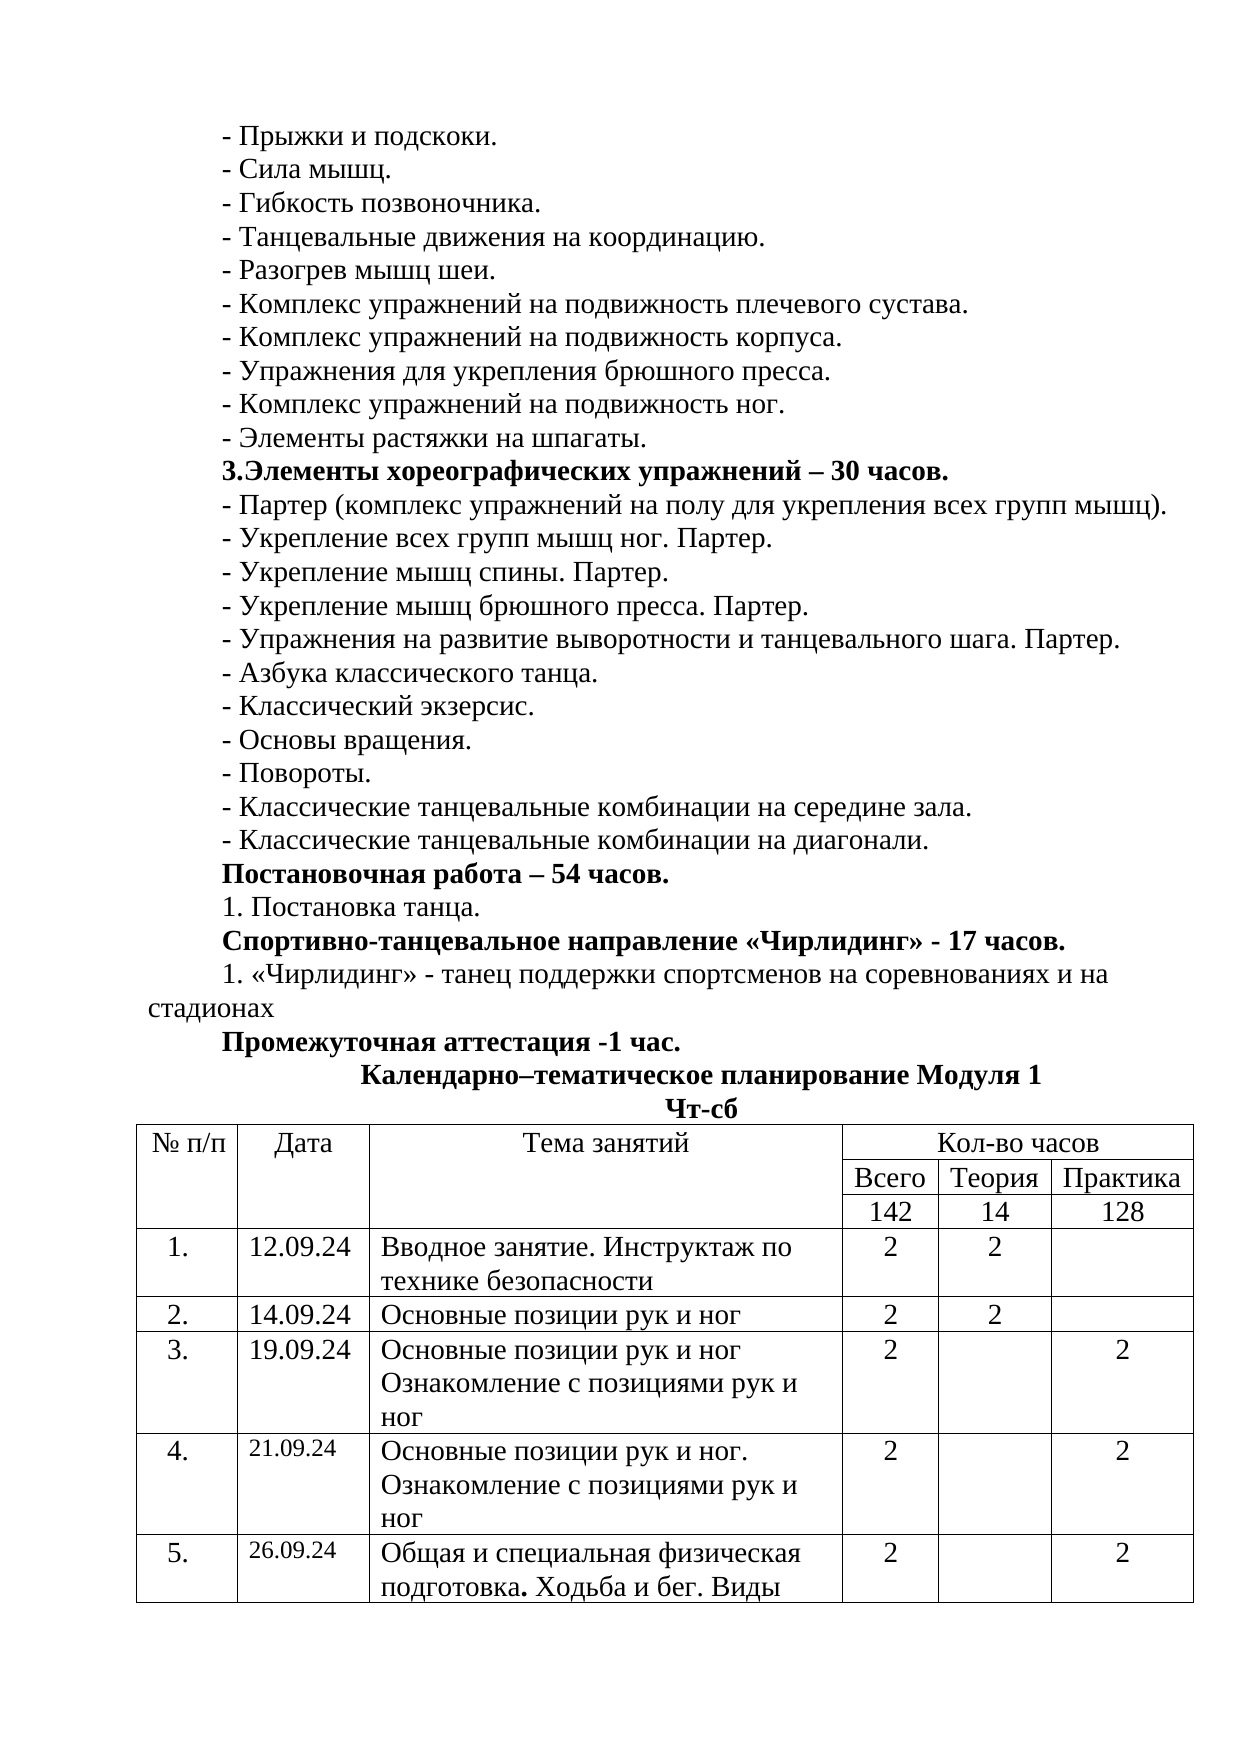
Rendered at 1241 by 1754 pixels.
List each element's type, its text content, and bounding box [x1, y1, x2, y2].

table_cell 19.09.24 [238, 1332, 369, 1432]
table_cell Вводное занятие. Инструктаж по технике безопасности [370, 1229, 842, 1296]
table_cell 26.09.24 [238, 1535, 369, 1602]
table_cell [137, 1434, 237, 1534]
text - Разогрев мышц шеи. [148, 252, 1181, 286]
table_cell 2 [1052, 1332, 1193, 1432]
table_cell [939, 1434, 1051, 1534]
table_cell 2 [939, 1297, 1051, 1331]
text 1. «Чирлидинг» - танец поддержки спортсменов на соревнованиях и на стадионах [148, 957, 1181, 1024]
text - Упражнения на развитие выворотности и танцевального шага. Партер. [148, 621, 1181, 655]
text - Сила мышц. [148, 152, 1181, 185]
table_header Кол-во часов [843, 1125, 1193, 1159]
table_cell [137, 1229, 237, 1296]
text Спортивно-танцевальное направление «Чирлидинг» - 17 часов. [148, 923, 1181, 957]
table_cell 21.09.24 [238, 1434, 369, 1534]
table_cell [370, 1535, 842, 1602]
text 3.Элементы хореографических упражнений – 30 часов. [148, 453, 1181, 487]
table_cell 2 [843, 1332, 938, 1432]
table_cell 2 [843, 1535, 938, 1602]
text 1. Постановка танца. [148, 889, 1181, 923]
text - Классический экзерсис. [148, 688, 1181, 722]
table_cell Практика [1052, 1160, 1193, 1193]
text - Гибкость позвоночника. [148, 185, 1181, 219]
text - Повороты. [148, 755, 1181, 789]
table_cell Всего [843, 1160, 938, 1193]
text - Укрепление мышц спины. Партер. [148, 554, 1181, 588]
text Промежуточная аттестация -1 час. [148, 1024, 1181, 1057]
table_header Тема занятий [370, 1125, 842, 1228]
table_cell 2 [843, 1434, 938, 1534]
table_cell 2 [939, 1229, 1051, 1296]
table_cell [1052, 1229, 1193, 1296]
table_cell 14 [939, 1195, 1051, 1228]
table_cell Теория [939, 1160, 1051, 1193]
text - Упражнения для укрепления брюшного пресса. [148, 353, 1181, 386]
table_cell [137, 1332, 237, 1432]
table_cell 128 [1052, 1195, 1193, 1228]
table_cell Основные позиции рук и ног [370, 1297, 842, 1331]
table_cell Основные позиции рук и ног Ознакомление с позициями рук и ног [370, 1332, 842, 1432]
table_cell Основные позиции рук и ног. Ознакомление с позициями рук и ног [370, 1434, 842, 1534]
text - Комплекс упражнений на подвижность ног. [148, 386, 1181, 420]
table_cell [1052, 1297, 1193, 1331]
table_cell [939, 1535, 1051, 1602]
table_cell 2 [843, 1297, 938, 1331]
table_cell [939, 1332, 1051, 1432]
table_cell 14.09.24 [238, 1297, 369, 1331]
text - Классические танцевальные комбинации на середине зала. [148, 789, 1181, 822]
text - Комплекс упражнений на подвижность корпуса. [148, 319, 1181, 353]
table_cell [137, 1297, 237, 1331]
text Постановочная работа – 54 часов. [148, 856, 1181, 889]
text - Прыжки и подскоки. [148, 118, 1181, 152]
text - Элементы растяжки на шпагаты. [148, 420, 1181, 453]
text - Классические танцевальные комбинации на диагонали. [148, 822, 1181, 856]
text - Укрепление всех групп мышц ног. Партер. [148, 521, 1181, 554]
table_header Дата [238, 1125, 369, 1228]
table_cell 2 [843, 1229, 938, 1296]
table_cell 142 [843, 1195, 938, 1228]
text - Азбука классического танца. [148, 655, 1181, 688]
table_cell 12.09.24 [238, 1229, 369, 1296]
text - Основы вращения. [148, 722, 1181, 755]
text - Танцевальные движения на координацию. [148, 219, 1181, 252]
text Чт-сб [148, 1091, 1181, 1124]
text - Укрепление мышц брюшного пресса. Партер. [148, 588, 1181, 621]
text - Партер (комплекс упражнений на полу для укрепления всех групп мышц). [148, 487, 1181, 521]
text Календарно–тематическое планирование Модуля 1 [148, 1057, 1181, 1091]
text - Комплекс упражнений на подвижность плечевого сустава. [148, 286, 1181, 319]
table_cell 2 [1052, 1434, 1193, 1534]
table_cell [137, 1535, 237, 1602]
table_header № п/п [137, 1125, 237, 1228]
table_cell 2 [1052, 1535, 1193, 1602]
